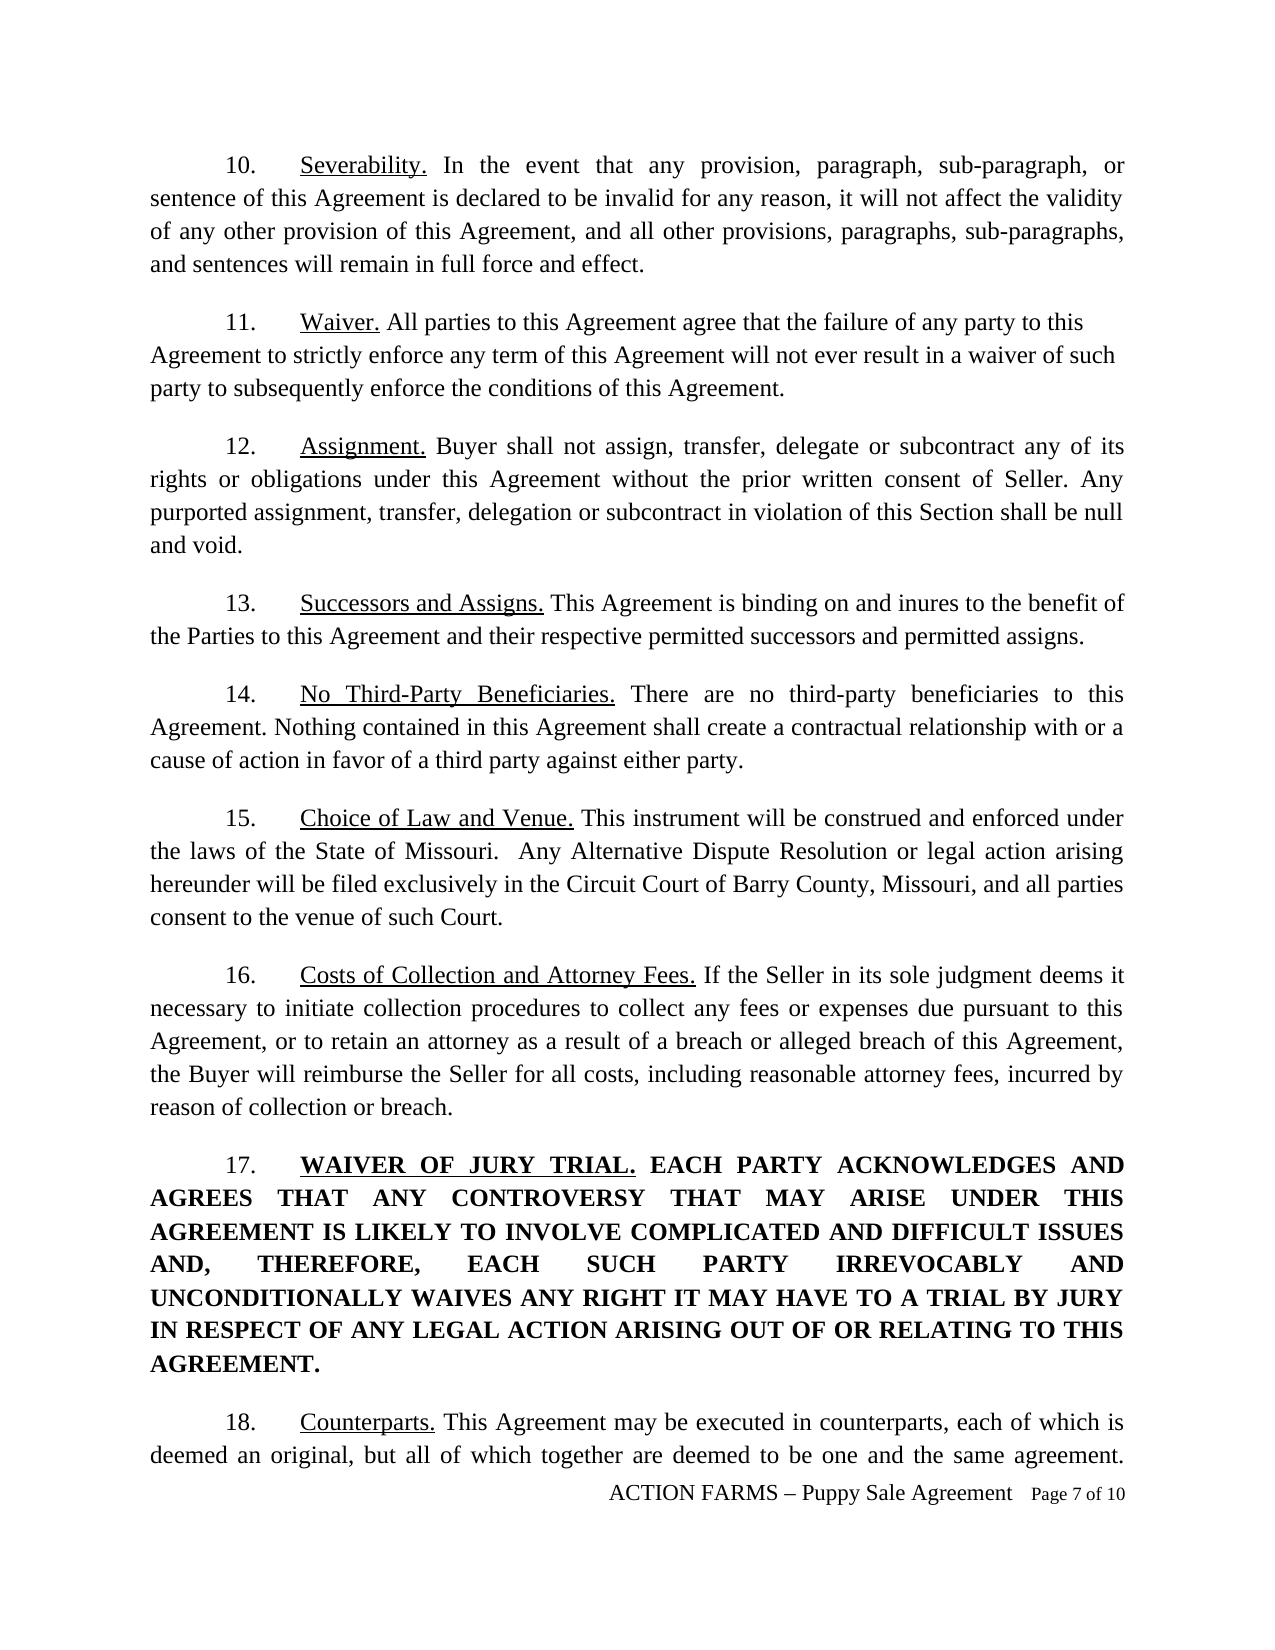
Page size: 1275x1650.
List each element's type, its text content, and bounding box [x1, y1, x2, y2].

text Waiver. All parties to this Agreement agree that the failure of any party to this Agreement to strictly enforce any term of this Agreement will not ever result in a waiver of such party to subsequently enforce the conditions of this Agreement. [150, 307, 1125, 402]
text Costs of Collection and Attorney Fees. If the Seller in its sole judgment deems it necessary to initiate collection procedures to collect any fees or expenses due pursuant to this Agreement, or to retain an attorney as a result of a breach or alleged breach of this Agreement, the Buyer will reimburse the Seller for all costs, including reasonable attorney fees, incurred by reason of collection or breach. [150, 960, 1125, 1121]
text Waiver of Jury Trial. Each Party acknowledges and agrees that any controversy that may arise under this Agreement is likely to involve complicated and difficult issues and, therefore, each such Party irrevocably and unconditionally waives any right it may have to a trial by jury in respect of any legal action arising out of or relating to this Agreement. [150, 1151, 1125, 1377]
text Assignment. Buyer shall not assign, transfer, delegate or subcontract any of its rights or obligations under this Agreement without the prior written consent of Seller. Any purported assignment, transfer, delegation or subcontract in violation of this Section shall be null and void. [150, 431, 1125, 559]
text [150, 1407, 1125, 1468]
text No Third-Party Beneficiaries. There are no third-party beneficiaries to this Agreement. Nothing contained in this Agreement shall create a contractual relationship with or a cause of action in favor of a third party against either party. [150, 679, 1125, 774]
text Successors and Assigns. This Agreement is binding on and inures to the benefit of the Parties to this Agreement and their respective permitted successors and permitted assigns. [150, 588, 1125, 650]
text Choice of Law and Venue. This instrument will be construed and enforced under the laws of the State of Missouri. Any Alternative Dispute Resolution or legal action arising hereunder will be filed exclusively in the Circuit Court of Barry County, Missouri, and all parties consent to the venue of such Court. [150, 803, 1125, 931]
text Severability. In the event that any provision, paragraph, sub-paragraph, or sentence of this Agreement is declared to be invalid for any reason, it will not affect the validity of any other provision of this Agreement, and all other provisions, paragraphs, sub-paragraphs, and sentences will remain in full force and effect. [150, 150, 1125, 278]
